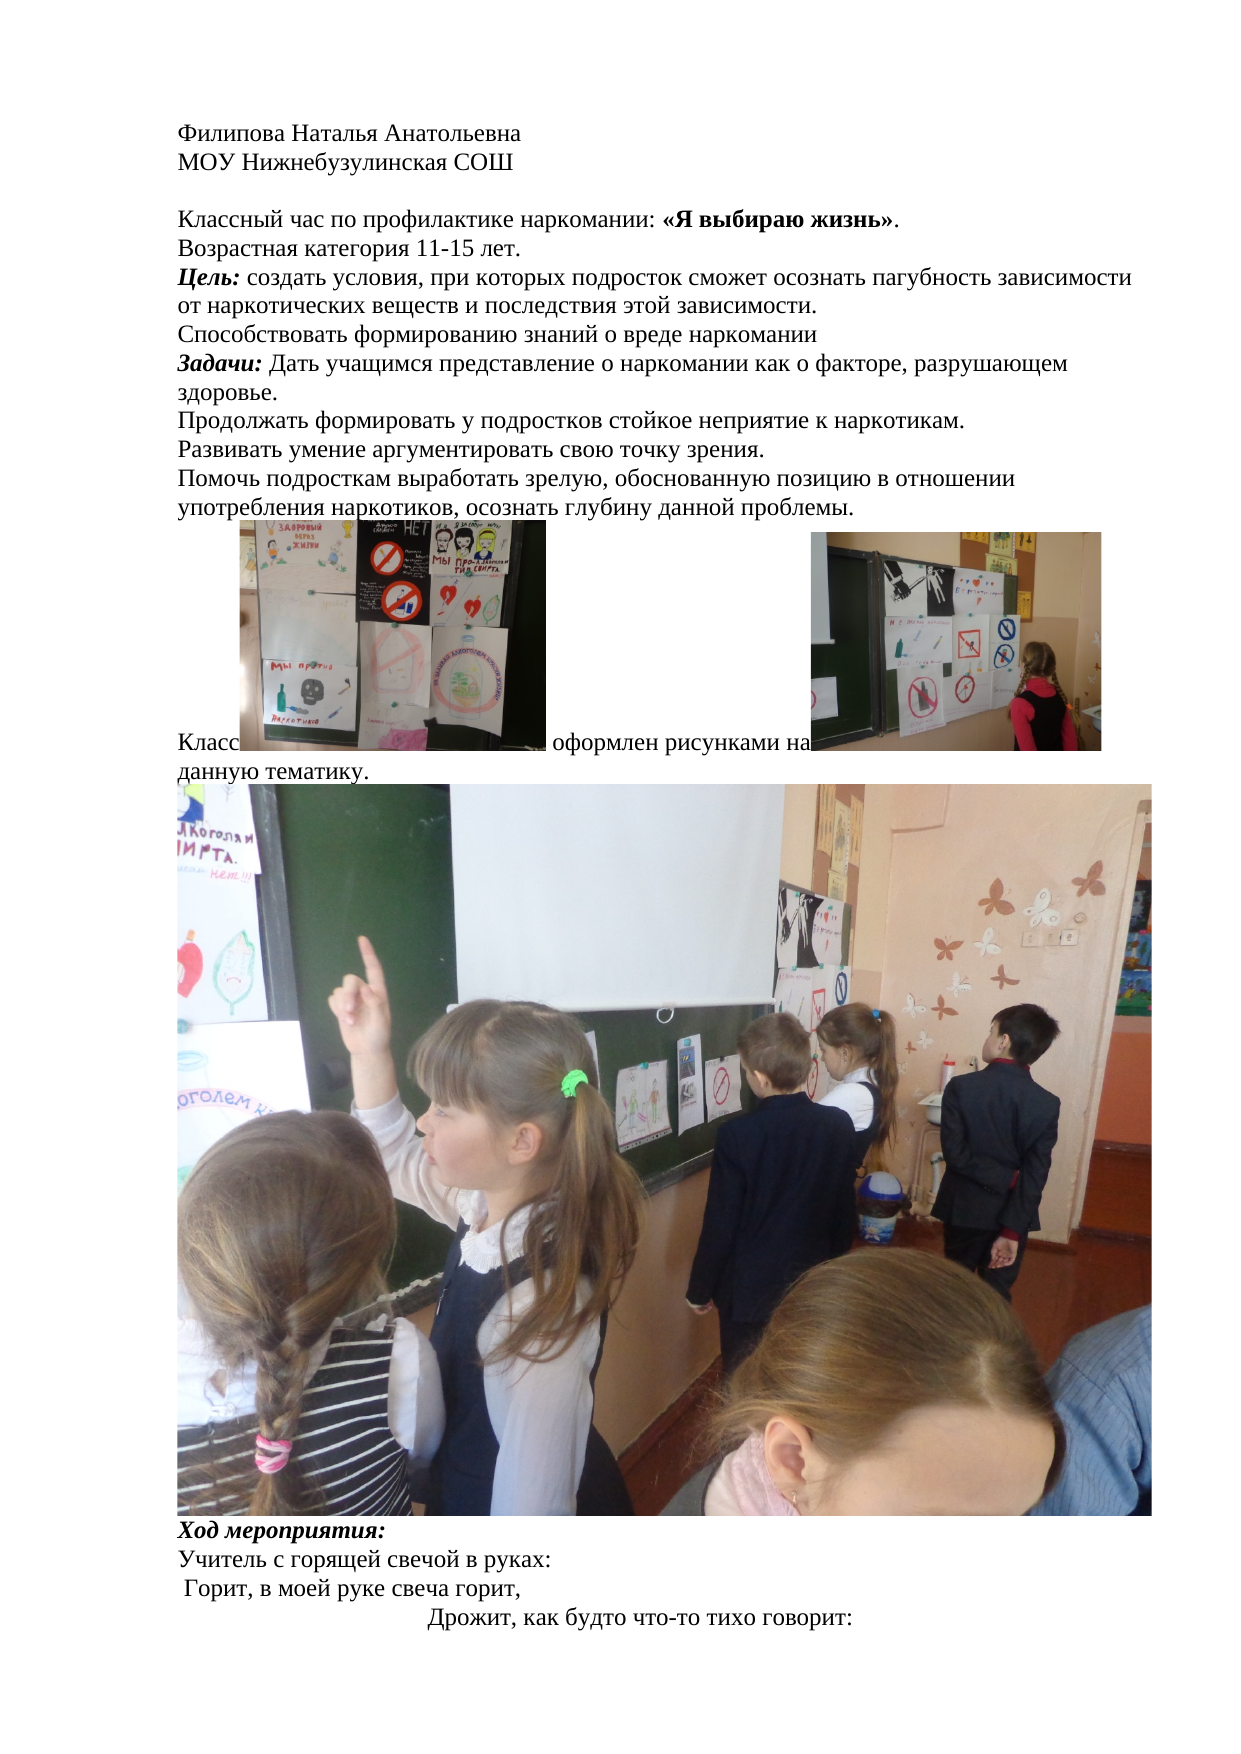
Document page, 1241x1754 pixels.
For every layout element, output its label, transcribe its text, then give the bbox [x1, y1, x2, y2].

text Развивать умение аргументировать свою точку зрения. [177, 434, 1152, 463]
text Филипова Наталья Анатольевна [177, 118, 1152, 147]
text Дрожит, как будто что-то тихо говорит: [177, 1602, 1152, 1630]
picture [177, 784, 1152, 1516]
text Горит, в моей руке свеча горит, [177, 1573, 1152, 1602]
text Цель: создать условия, при которых подросток сможет осознать пагубность зависимости от наркотических веществ и последствия этой зависимости. [177, 262, 1152, 319]
text Способствовать формированию знаний о вреде наркомании [177, 319, 1152, 348]
text Продолжать формировать у подростков стойкое неприятие к наркотикам. [177, 406, 1152, 434]
text МОУ Нижнебузулинская СОШ [177, 147, 1152, 176]
picture [810, 532, 1102, 751]
text Задачи: Дать учащимся представление о наркомании как о факторе, разрушающем здоровье. [177, 348, 1152, 406]
text Учитель с горящей свечой в руках: [177, 1544, 1152, 1573]
text Возрастная категория 11-15 лет. [177, 233, 1152, 262]
text Классный час по профилактике наркомании: «Я выбираю жизнь». [177, 204, 1152, 233]
text Ход мероприятия: [177, 1516, 1152, 1544]
picture [239, 520, 546, 751]
text Помочь подросткам выработать зрелую, обоснованную позицию в отношении употребления наркотиков, осознать глубину данной проблемы. [177, 463, 1152, 521]
